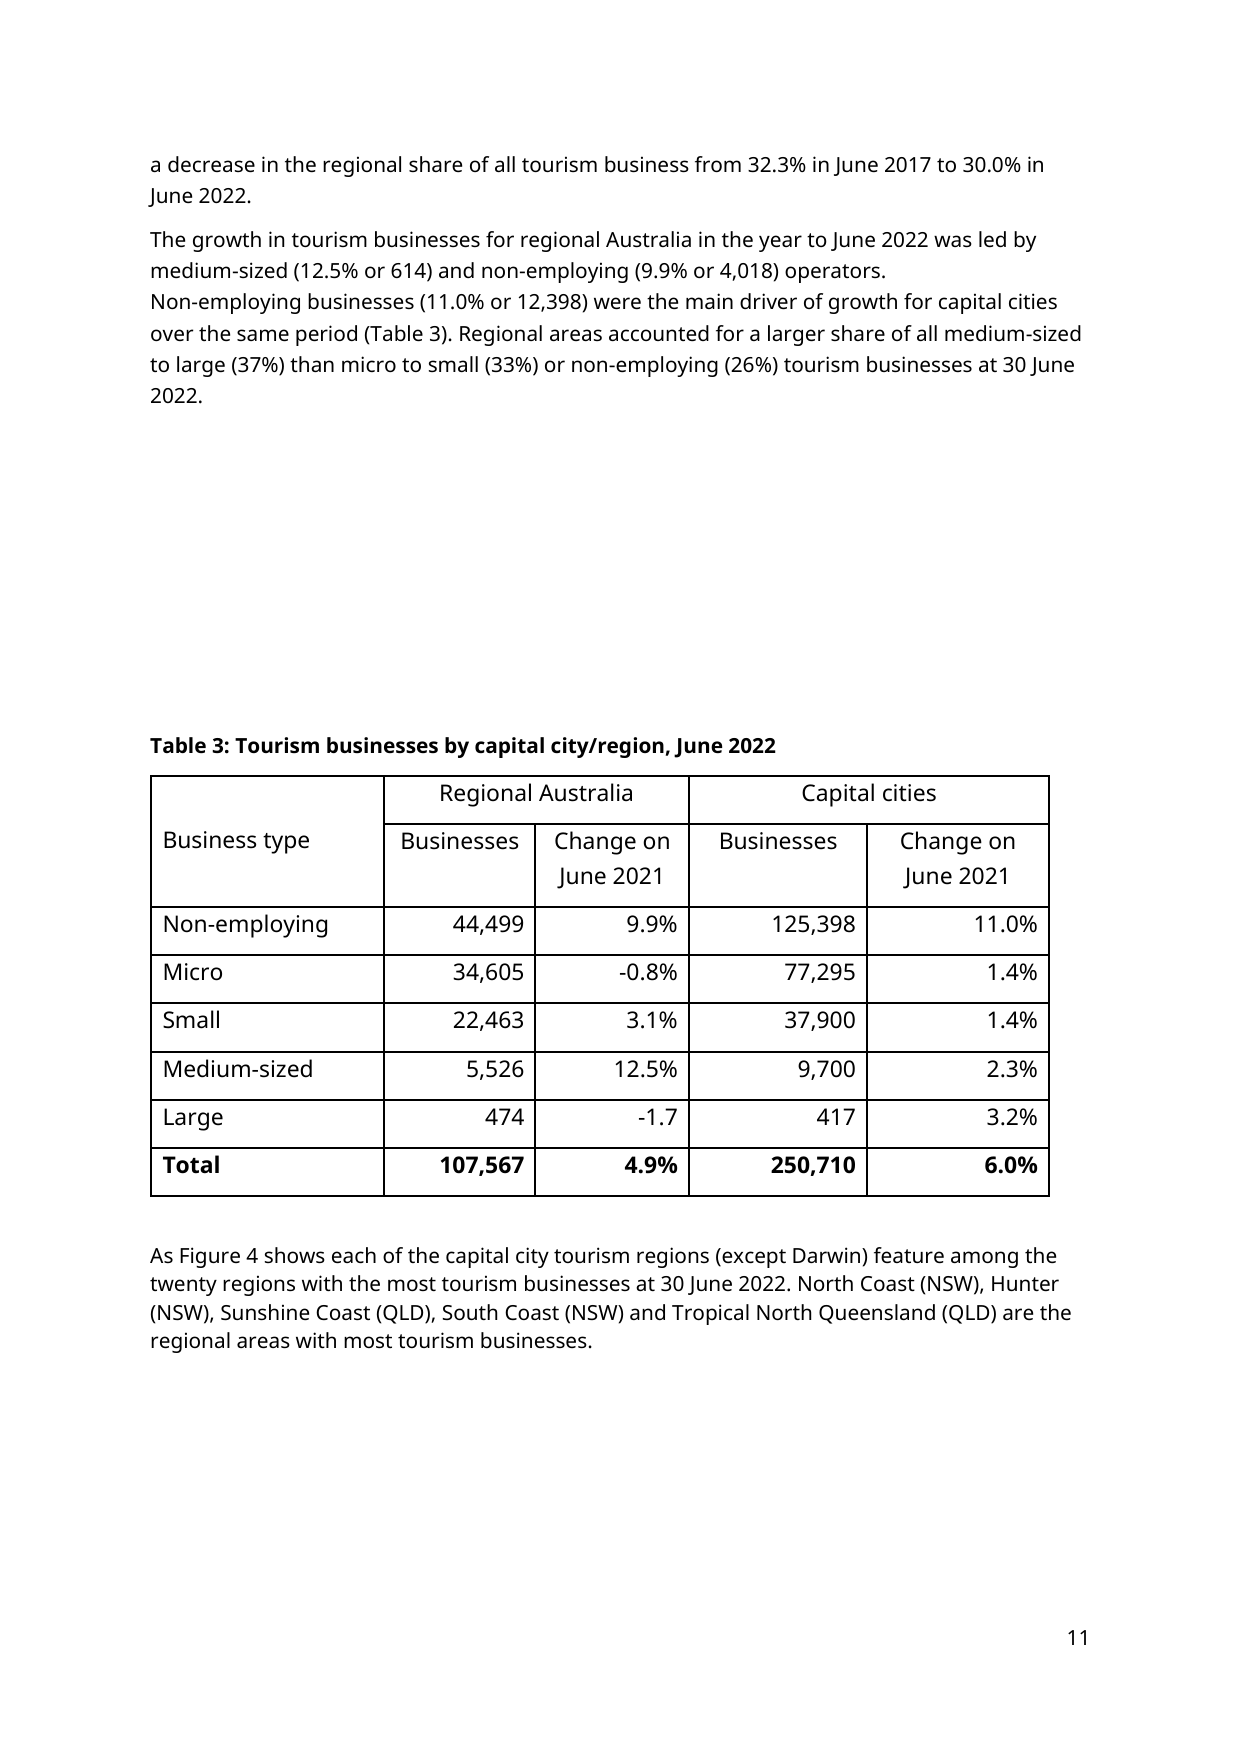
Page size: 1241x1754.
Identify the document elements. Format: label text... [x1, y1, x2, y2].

text The growth in tourism businesses for regional Australia in the year to June 2022 was led by medium-sized (12.5% or 614) and non-employing (9.9% or 4,018) operators. Non-employing businesses (11.0% or 12,398) were the main driver of growth for capital cities over the same period (Table 3). Regional areas accounted for a larger share of all medium-sized to large (37%) than micro to small (33%) or non-employing (26%) tourism businesses at 30 June 2022. [150, 225, 1090, 410]
table_cell -0.8% [536, 956, 688, 1002]
table_cell 9,700 [690, 1053, 866, 1099]
table_cell Medium-sized [152, 1053, 383, 1099]
table_cell 417 [690, 1101, 866, 1147]
table_cell 9.9% [536, 908, 688, 954]
table_cell 22,463 [385, 1004, 534, 1051]
table_cell 125,398 [690, 908, 866, 954]
table_header Capital cities [690, 777, 1048, 823]
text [150, 150, 1090, 210]
table_header Regional Australia [385, 777, 688, 823]
text Table 3: Tourism businesses by capital city/region, June 2022 [150, 731, 1090, 760]
table_cell Total [152, 1149, 383, 1195]
table_header Business type [152, 777, 383, 906]
table_cell Businesses [690, 825, 866, 906]
table_cell Non-employing [152, 908, 383, 954]
table_cell 1.4% [868, 956, 1048, 1002]
table_cell 250,710 [690, 1149, 866, 1195]
table_cell Micro [152, 956, 383, 1002]
table_cell 474 [385, 1101, 534, 1147]
table_cell 3.1% [536, 1004, 688, 1051]
table_cell 107,567 [385, 1149, 534, 1195]
table_cell Small [152, 1004, 383, 1051]
table_cell 4.9% [536, 1149, 688, 1195]
table_cell 34,605 [385, 956, 534, 1002]
table_cell 5,526 [385, 1053, 534, 1099]
table_cell -1.7 [536, 1101, 688, 1147]
table_cell Change on June 2021 [868, 825, 1048, 906]
table_cell Change on June 2021 [536, 825, 688, 906]
table_cell 44,499 [385, 908, 534, 954]
table_cell 1.4% [868, 1004, 1048, 1051]
table_cell Businesses [385, 825, 534, 906]
subtitle As Figure 4 shows each of the capital city tourism regions (except Darwin) feature among the twenty regions with the most tourism businesses at 30 June 2022. North Coast (NSW), Hunter (NSW), Sunshine Coast (QLD), South Coast (NSW) and Tropical North Queensland (QLD) are the regional areas with most tourism businesses. [150, 1241, 1090, 1355]
table_cell 37,900 [690, 1004, 866, 1051]
table_cell 11.0% [868, 908, 1048, 954]
table_cell 12.5% [536, 1053, 688, 1099]
table_cell Large [152, 1101, 383, 1147]
table_cell 2.3% [868, 1053, 1048, 1099]
table_cell 6.0% [868, 1149, 1048, 1195]
table_cell 3.2% [868, 1101, 1048, 1147]
table_cell 77,295 [690, 956, 866, 1002]
